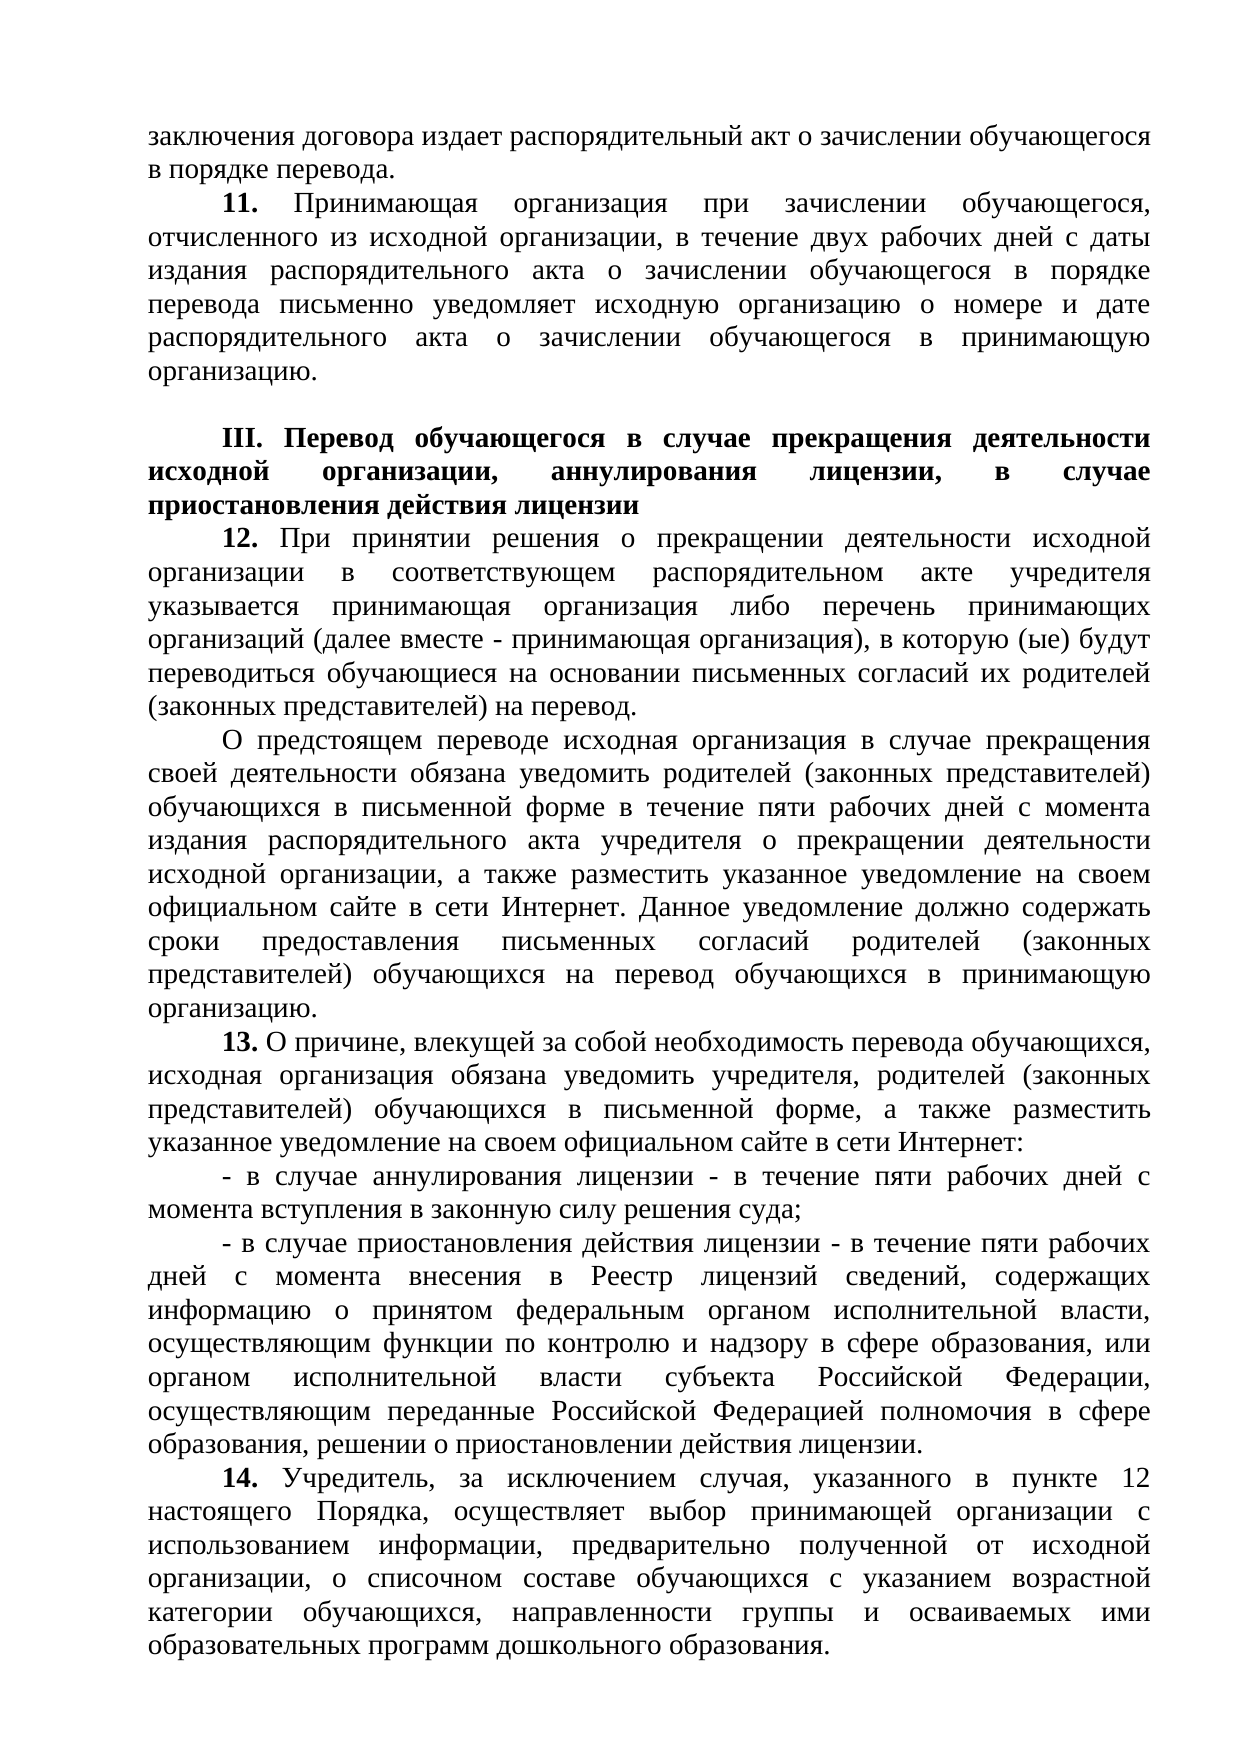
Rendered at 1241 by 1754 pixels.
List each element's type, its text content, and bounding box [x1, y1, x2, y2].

text - в случае приостановления действия лицензии - в течение пяти рабочих дней с момента внесения в Реестр лицензий сведений, содержащих информацию о принятом федеральным органом исполнительной власти, осуществляющим функции по контролю и надзору в сфере образования, или органом исполнительной власти субъекта Российской Федерации, осуществляющим переданные Российской Федерацией полномочия в сфере образования, решении о приостановлении действия лицензии. [148, 1225, 1152, 1460]
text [148, 118, 1152, 185]
text 14. Учредитель, за исключением случая, указанного в пункте 12 настоящего Порядка, осуществляет выбор принимающей организации с использованием информации, предварительно полученной от исходной организации, о списочном составе обучающихся с указанием возрастной категории обучающихся, направленности группы и осваиваемых ими образовательных программ дошкольного образования. [148, 1460, 1152, 1661]
text 11. Принимающая организация при зачислении обучающегося, отчисленного из исходной организации, в течение двух рабочих дней с даты издания распорядительного акта о зачислении обучающегося в порядке перевода письменно уведомляет исходную организацию о номере и дате распорядительного акта о зачислении обучающегося в принимающую организацию. [148, 185, 1152, 386]
text О предстоящем переводе исходная организация в случае прекращения своей деятельности обязана уведомить родителей (законных представителей) обучающихся в письменной форме в течение пяти рабочих дней с момента издания распорядительного акта учредителя о прекращении деятельности исходной организации, а также разместить указанное уведомление на своем официальном сайте в сети Интернет. Данное уведомление должно содержать сроки предоставления письменных согласий родителей (законных представителей) обучающихся на перевод обучающихся в принимающую организацию. [148, 722, 1152, 1024]
text - в случае аннулирования лицензии - в течение пяти рабочих дней с момента вступления в законную силу решения суда; [148, 1158, 1152, 1225]
text 13. О причине, влекущей за собой необходимость перевода обучающихся, исходная организация обязана уведомить учредителя, родителей (законных представителей) обучающихся в письменной форме, а также разместить указанное уведомление на своем официальном сайте в сети Интернет: [148, 1024, 1152, 1158]
text III. Перевод обучающегося в случае прекращения деятельности исходной организации, аннулирования лицензии, в случае приостановления действия лицензии [148, 420, 1152, 521]
text 12. При принятии решения о прекращении деятельности исходной организации в соответствующем распорядительном акте учредителя указывается принимающая организация либо перечень принимающих организаций (далее вместе - принимающая организация), в которую (ые) будут переводиться обучающиеся на основании письменных согласий их родителей (законных представителей) на перевод. [148, 521, 1152, 722]
